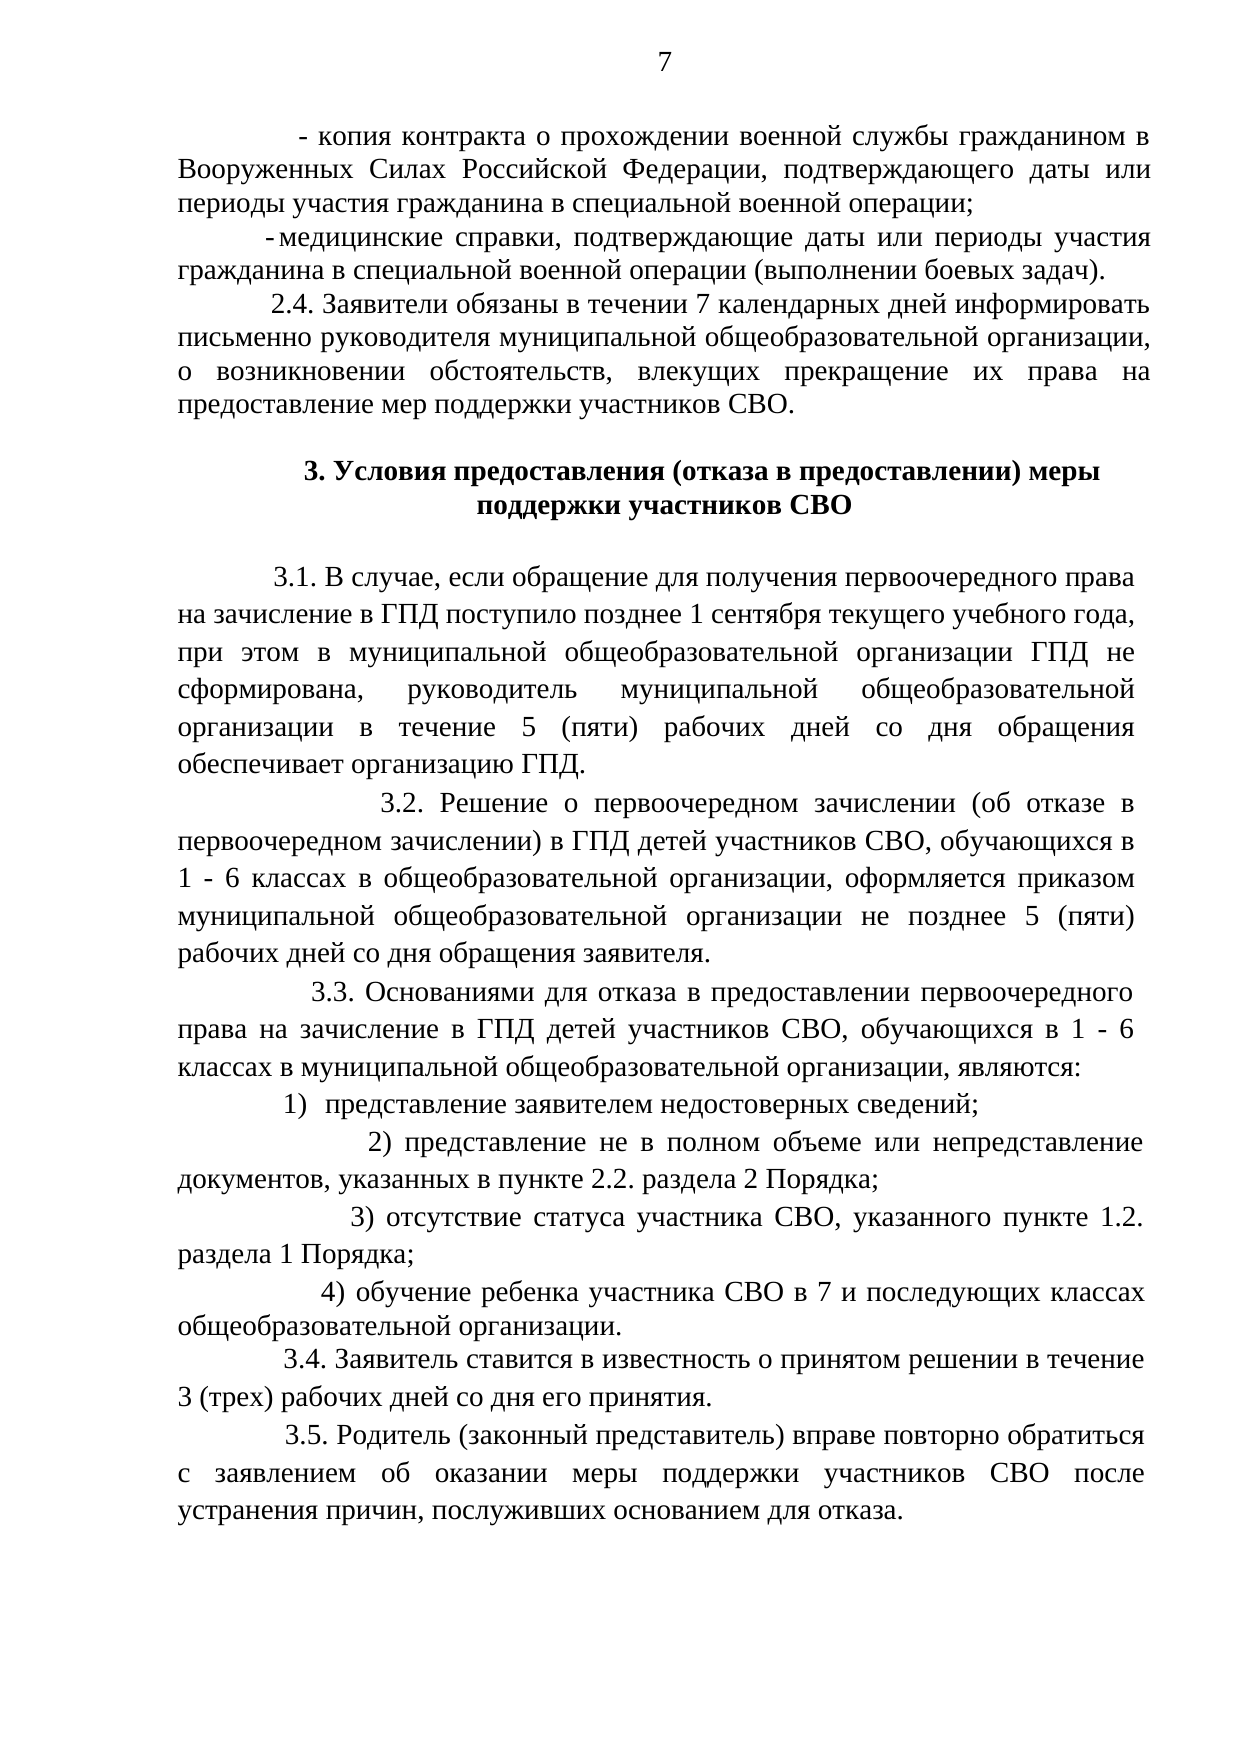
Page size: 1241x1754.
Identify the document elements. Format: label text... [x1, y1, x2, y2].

text 3) отсутствие статуса участника СВО, указанного пункте 1.2. раздела 1 Порядка; [177, 1199, 1146, 1270]
text 2) представление не в полном объеме или непредставление документов, указанных в пункте 2.2. раздела 2 Порядка; [177, 1124, 1146, 1195]
text 3.2. Решение о первоочередном зачислении (об отказе в первоочередном зачислении) в ГПД детей участников СВО, обучающихся в 1 - 6 классах в общеобразовательной организации, оформляется приказом муниципальной общеобразовательной организации не позднее 5 (пяти) рабочих дней со дня обращения заявителя. [177, 785, 1136, 969]
text 4) обучение ребенка участника СВО в 7 и последующих классах общеобразовательной организации. [177, 1274, 1146, 1341]
text 3.1. В случае, если обращение для получения первоочередного права на зачисление в ГПД поступило позднее 1 сентября текущего учебного года, при этом в муниципальной общеобразовательной организации ГПД не сформирована, руководитель муниципальной общеобразовательной организации в течение 5 (пяти) рабочих дней со дня обращения обеспечивает организацию ГПД. [177, 559, 1136, 780]
text - копия контракта о прохождении военной службы гражданином в Вооруженных Силах Российской Федерации, подтверждающего даты или периоды участия гражданина в специальной военной операции; [177, 118, 1152, 219]
text - медицинские справки, подтверждающие даты или периоды участия гражданина в специальной военной операции (выполнении боевых задач). [177, 219, 1152, 286]
text 2.4. Заявители обязаны в течении 7 календарных дней информировать письменно руководителя муниципальной общеобразовательной организации, о возникновении обстоятельств, влекущих прекращение их права на предоставление мер поддержки участников СВО. [177, 286, 1152, 420]
text 3.5. Родитель (законный представитель) вправе повторно обратиться с заявлением об оказании меры поддержки участников СВО после устранения причин, послуживших основанием для отказа. [177, 1417, 1146, 1526]
text 3.3. Основаниями для отказа в предоставлении первоочередного права на зачисление в ГПД детей участников СВО, обучающихся в 1 - 6 классах в муниципальной общеобразовательной организации, являются: [177, 974, 1136, 1083]
text 3.4. Заявитель ставится в известность о принятом решении в течение 3 (трех) рабочих дней со дня его принятия. [177, 1341, 1146, 1412]
list представление заявителем недостоверных сведений; [209, 1087, 1146, 1120]
text 3. Условия предоставления (отказа в предоставлении) меры поддержки участников СВО [177, 453, 1152, 521]
